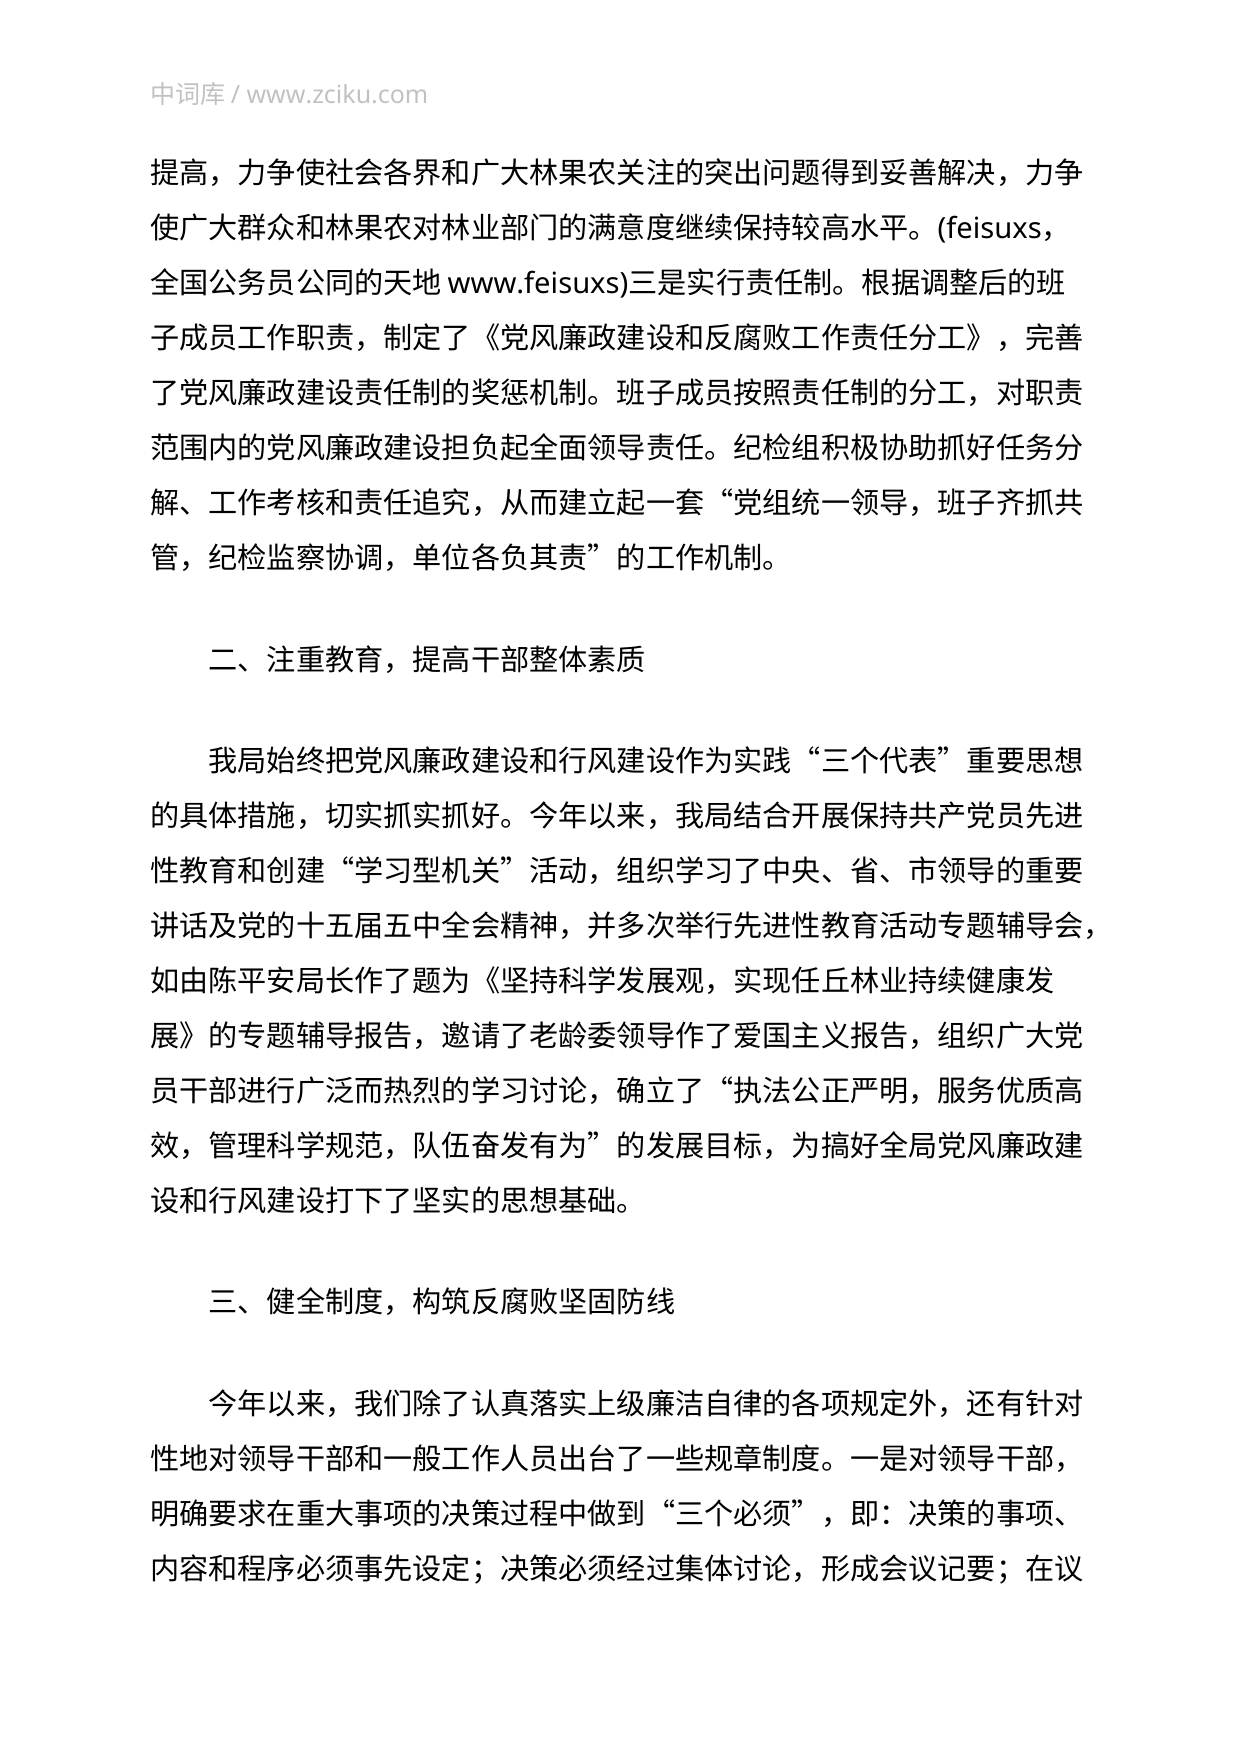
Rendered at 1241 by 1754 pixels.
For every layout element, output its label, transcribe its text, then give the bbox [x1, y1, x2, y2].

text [150, 1381, 1090, 1588]
text 我局始终把党风廉政建设和行风建设作为实践“三个代表”重要思想的具体措施，切实抓实抓好。今年以来，我局结合开展保持共产党员先进性教育和创建“学习型机关”活动，组织学习了中央、省、市领导的重要讲话及党的十五届五中全会精神，并多次举行先进性教育活动专题辅导会，如由陈平安局长作了题为《坚持科学发展观，实现任丘林业持续健康发展》的专题辅导报告，邀请了老龄委领导作了爱国主义报告，组织广大党员干部进行广泛而热烈的学习讨论，确立了“执法公正严明，服务优质高效，管理科学规范，队伍奋发有为”的发展目标，为搞好全局党风廉政建设和行风建设打下了坚实的思想基础。 [150, 738, 1090, 1219]
text 二、注重教育，提高干部整体素质 [150, 636, 1090, 678]
text 三、健全制度，构筑反腐败坚固防线 [150, 1279, 1090, 1321]
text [150, 150, 1090, 577]
